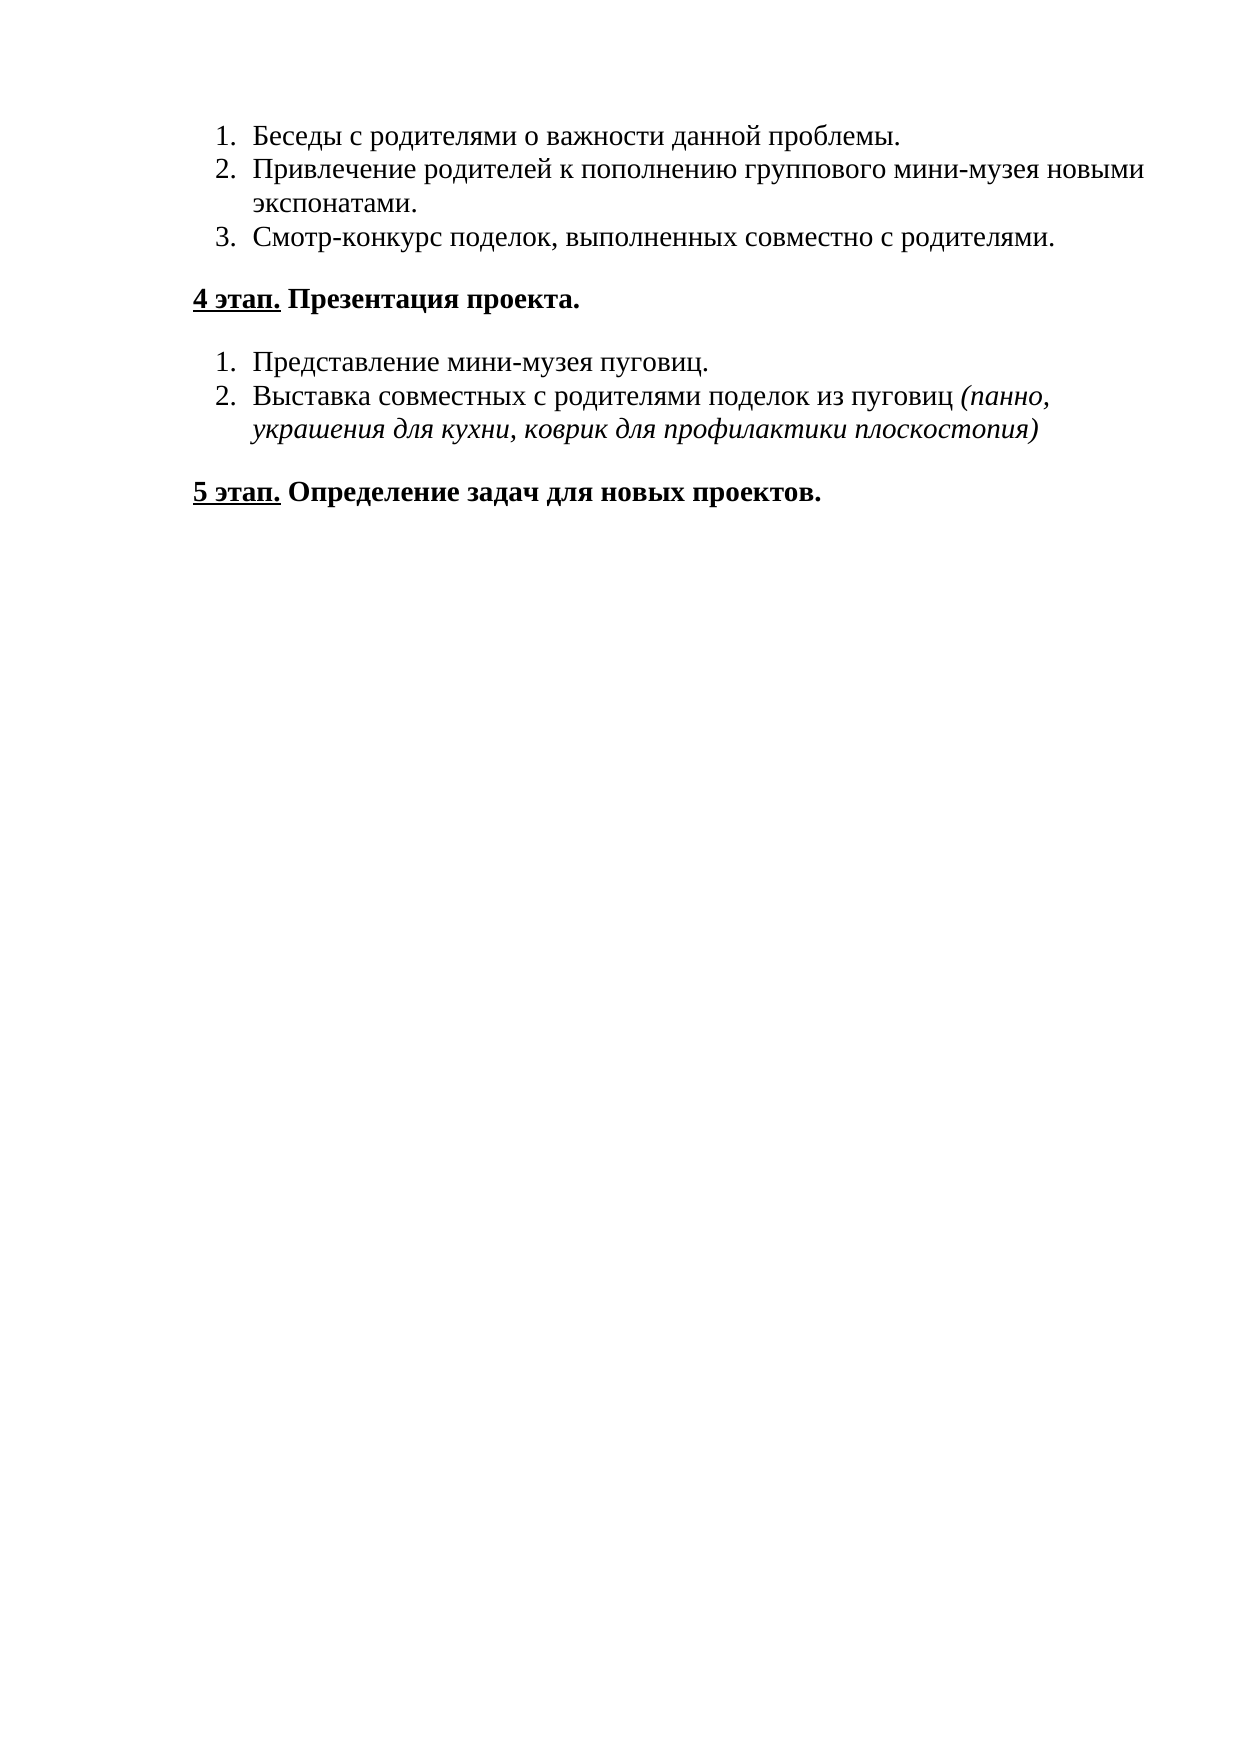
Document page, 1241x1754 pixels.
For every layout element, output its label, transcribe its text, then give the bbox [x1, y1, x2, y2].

list Представление мини-музея пуговиц. [215, 344, 1152, 378]
text 5 этап. Определение задач для новых проектов. [177, 474, 1152, 507]
list Привлечение родителей к пополнению группового мини-музея новыми экспонатами. [215, 152, 1152, 219]
text 4 этап. Презентация проекта. [177, 281, 1152, 315]
list Выставка совместных с родителями поделок из пуговиц (панно, украшения для кухни, коврик для профилактики плоскостопия) [215, 378, 1152, 445]
list Смотр-конкурс поделок, выполненных совместно с родителями. [215, 219, 1152, 252]
list Беседы с родителями о важности данной проблемы. [215, 118, 1152, 152]
